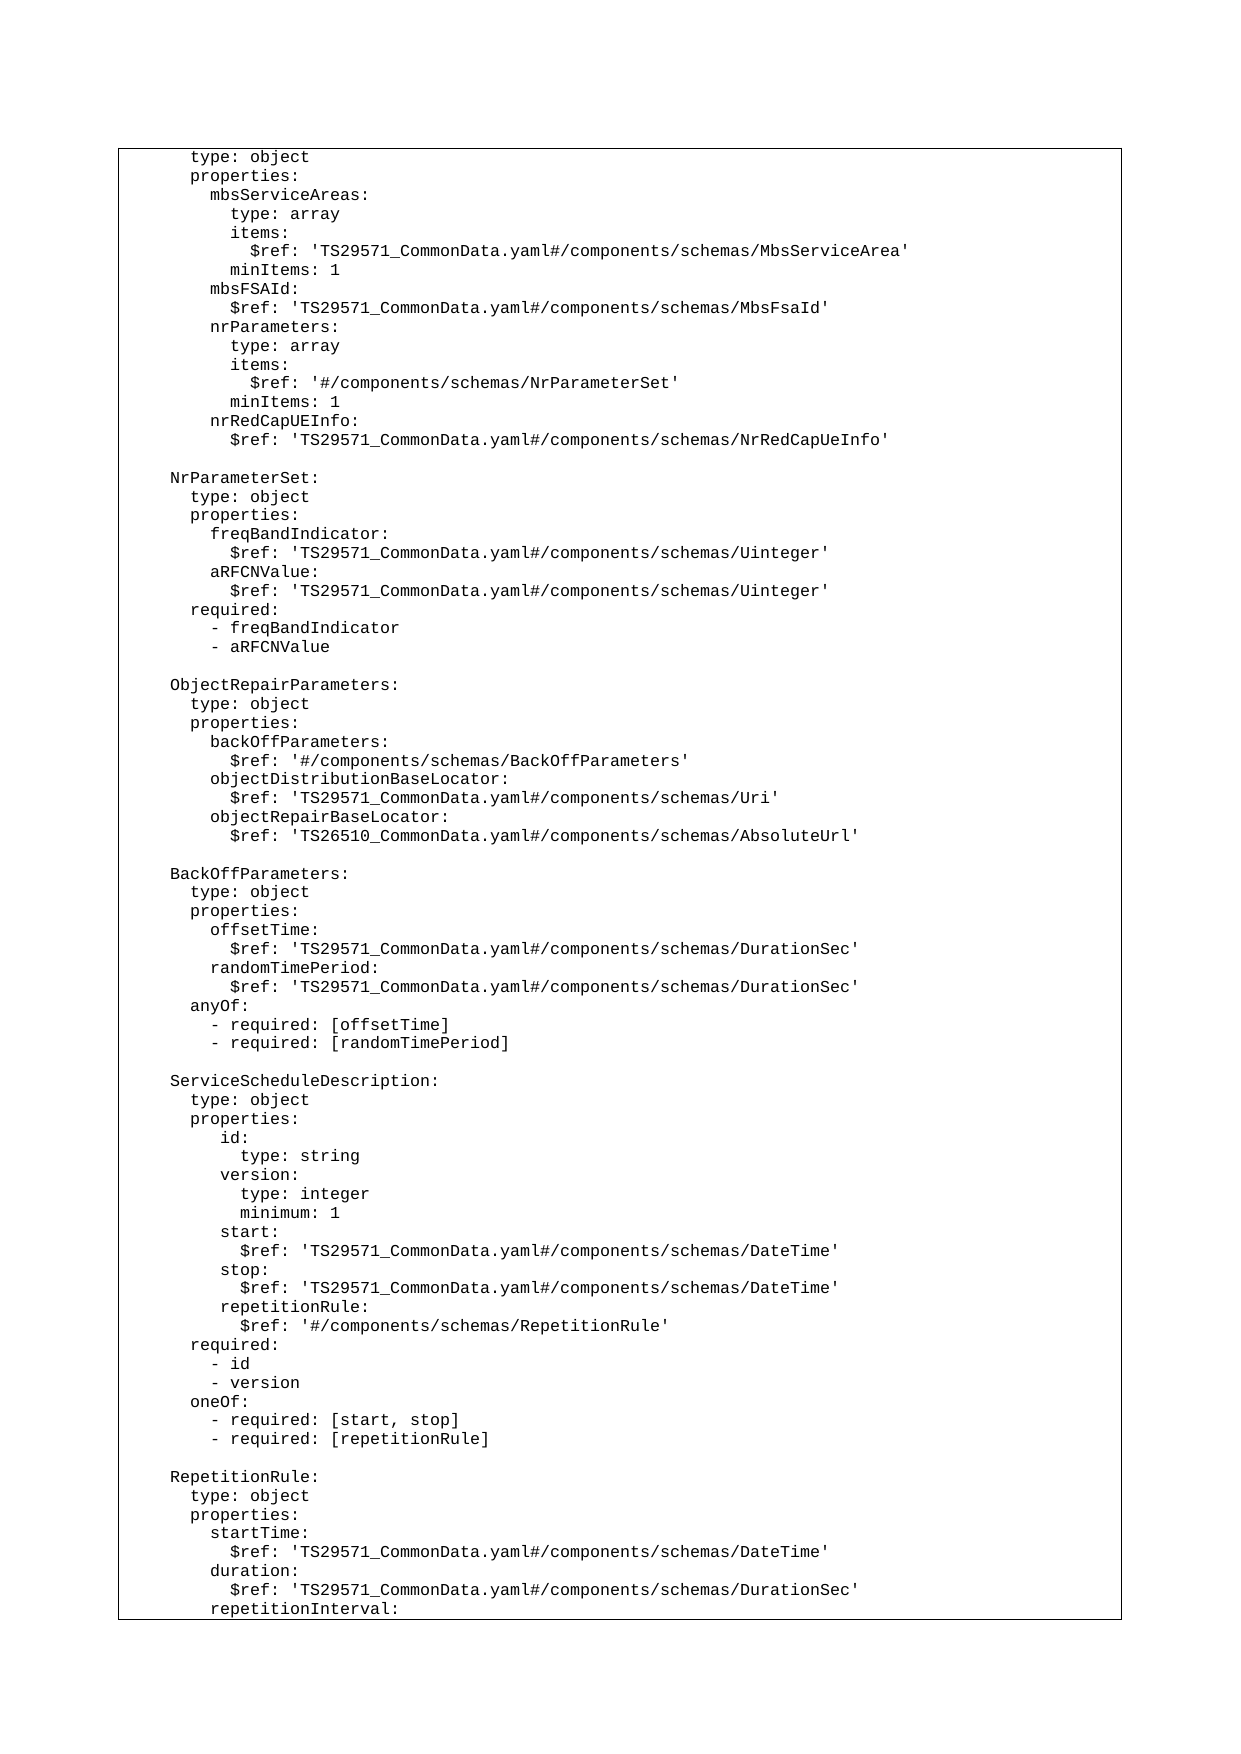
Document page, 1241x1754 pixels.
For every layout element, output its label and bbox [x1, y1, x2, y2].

table_header [119, 149, 1121, 1619]
